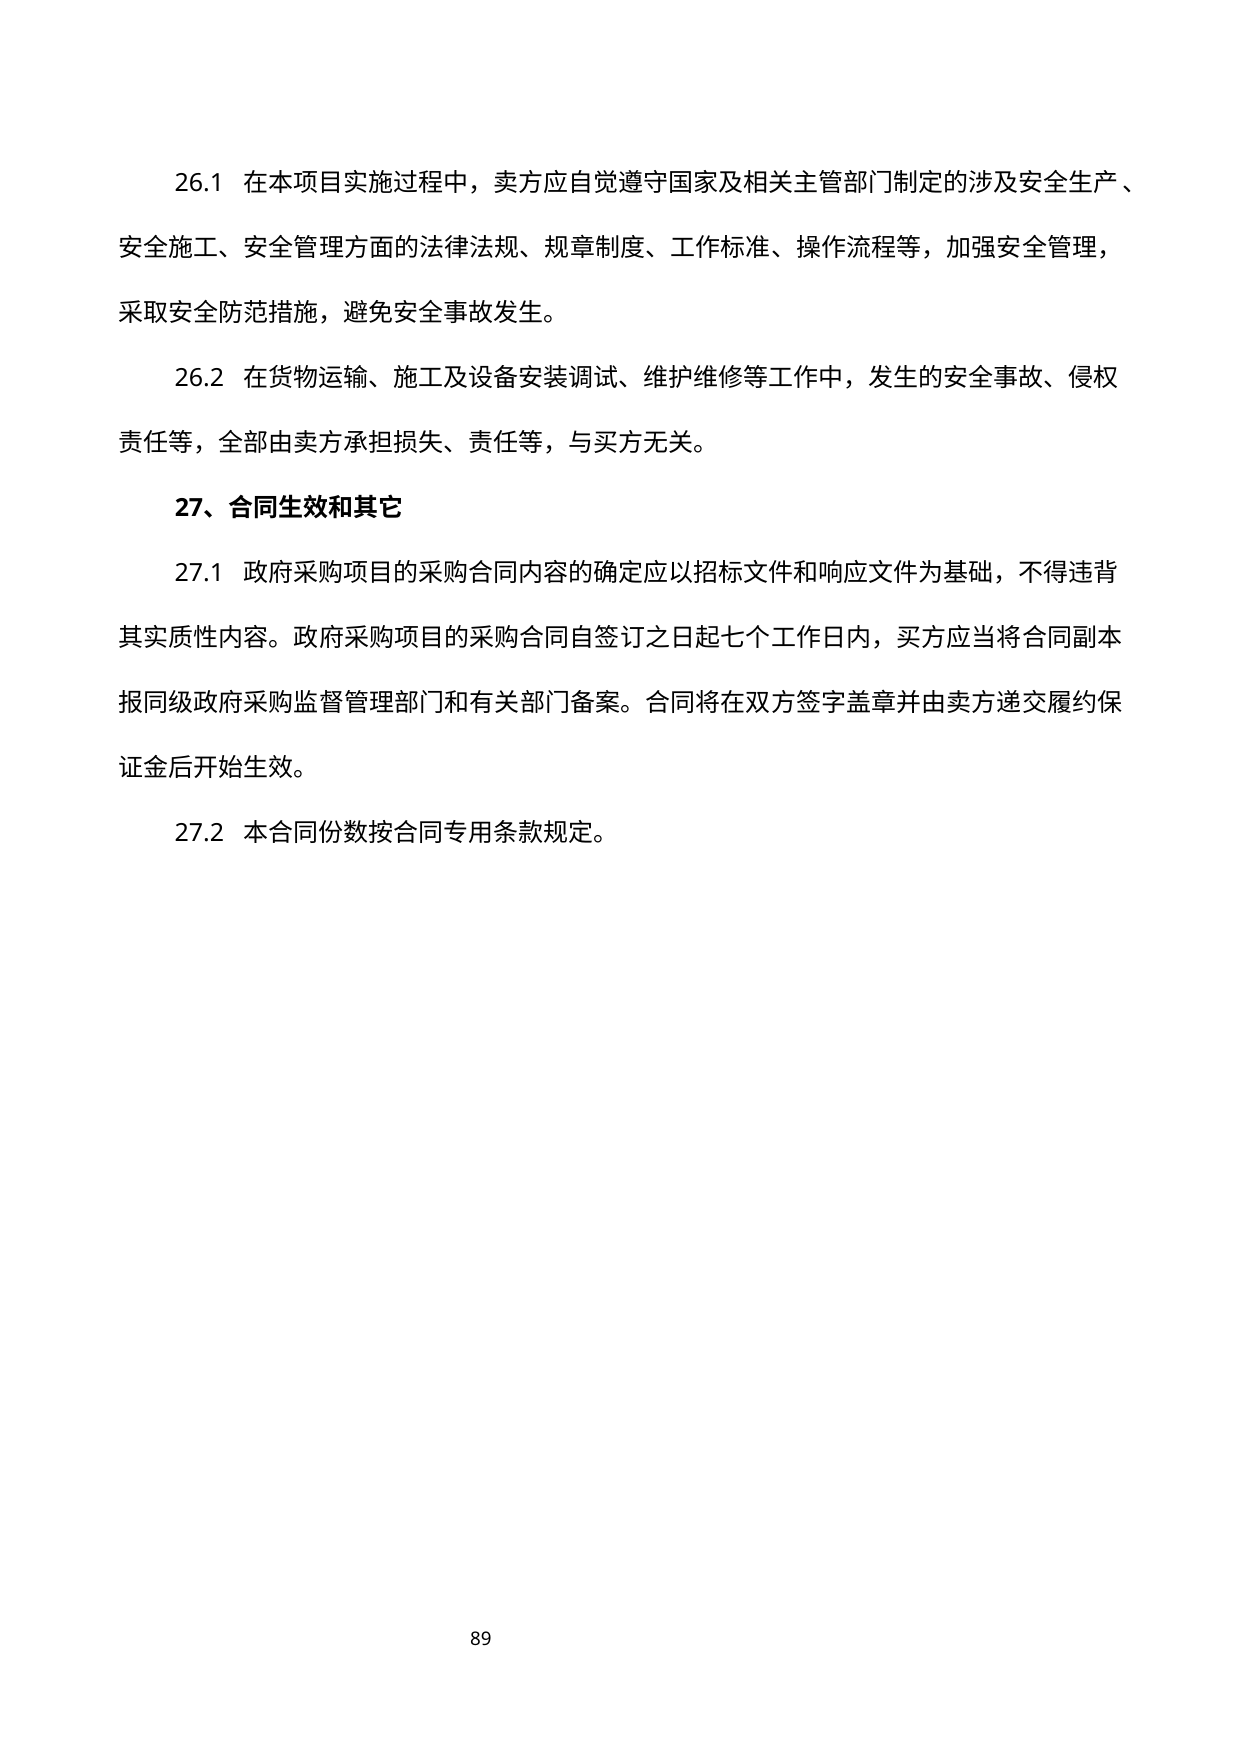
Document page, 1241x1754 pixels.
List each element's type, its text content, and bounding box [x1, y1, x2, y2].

text 27.1 政府采购项目的采购合同内容的确定应以招标文件和响应文件为基础，不得违背其实质性内容。政府采购项目的采购合同自签订之日起七个工作日内，买方应当将合同副本报同级政府采购监督管理部门和有关部门备案。合同将在双方签字盖章并由卖方递交履约保证金后开始生效。 [118, 538, 1122, 798]
text 26.1 在本项目实施过程中，卖方应自觉遵守国家及相关主管部门制定的涉及安全生产、安全施工、安全管理方面的法律法规、规章制度、工作标准、操作流程等，加强安全管理，采取安全防范措施，避免安全事故发生。 [118, 148, 1122, 343]
text 27.2 本合同份数按合同专用条款规定。 [118, 798, 1122, 863]
text 27、合同生效和其它 [118, 473, 1122, 538]
text 26.2 在货物运输、施工及设备安装调试、维护维修等工作中，发生的安全事故、侵权责任等，全部由卖方承担损失、责任等，与买方无关。 [118, 343, 1122, 473]
